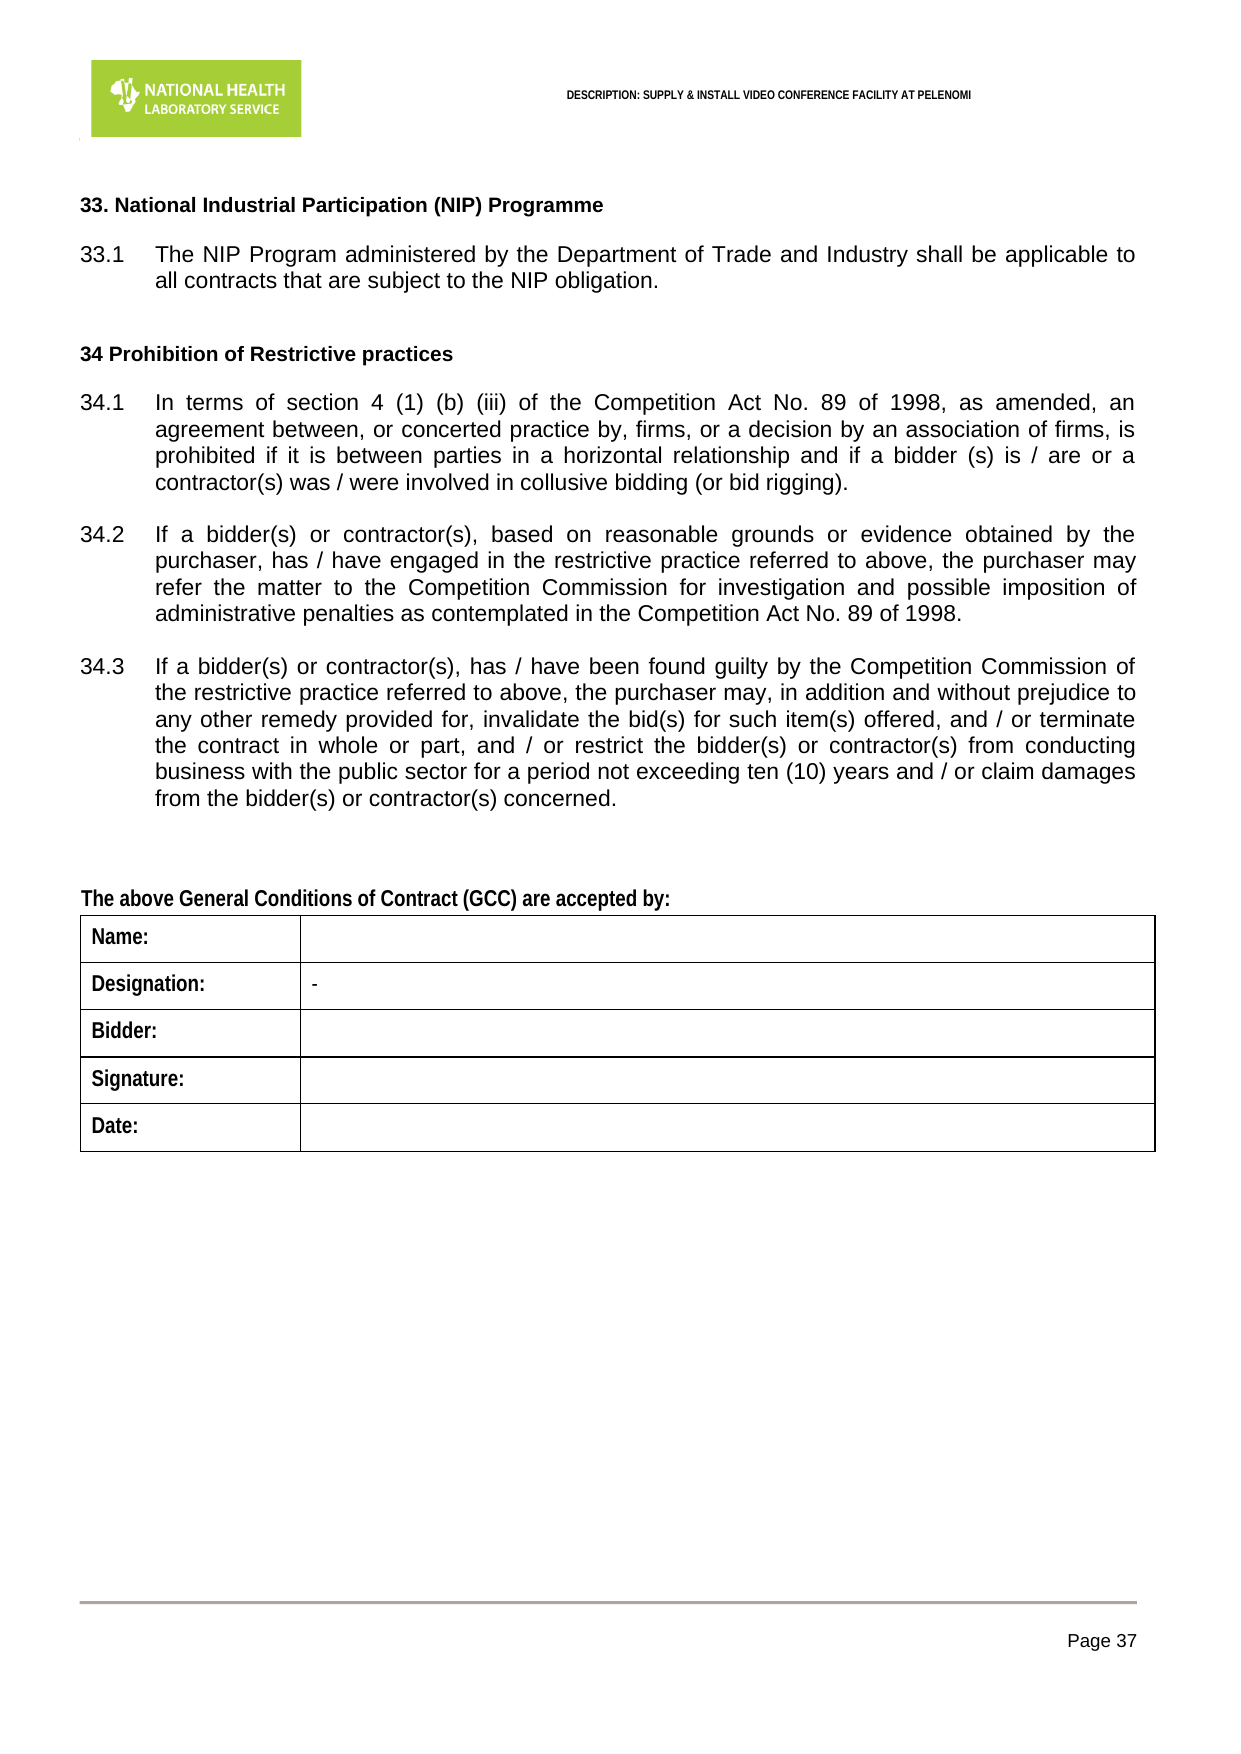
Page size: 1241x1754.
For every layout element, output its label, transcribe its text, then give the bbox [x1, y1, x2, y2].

table_cell [301, 1058, 1154, 1103]
table_header Name: [81, 916, 300, 962]
table_cell Signature: [81, 1058, 300, 1103]
text 34.1 In terms of section 4 (1) (b) (iii) of the Competition Act No. 89 of 1998, as amended, an agreement between, or concerted practice by, firms, or a decision by an association of firms, is prohibited if it is between parties in a horizontal relationship and if a bidder (s) is / are or a contractor(s) was / were involved in collusive bidding (or bid rigging). [80, 389, 1137, 495]
text 33. National Industrial Participation (NIP) Programme [80, 193, 1137, 217]
table_cell [301, 1010, 1154, 1056]
picture [91, 60, 302, 137]
table_cell Designation: [81, 963, 300, 1009]
table_cell - [301, 963, 1154, 1009]
text 33.1 The NIP Program administered by the Department of Trade and Industry shall be applicable to all contracts that are subject to the NIP obligation. [80, 241, 1137, 293]
text 34 Prohibition of Restrictive practices [80, 341, 1137, 365]
table_cell Date: [81, 1104, 300, 1151]
text The above General Conditions of Contract (GCC) are accepted by: [81, 885, 1137, 912]
table_cell [301, 1104, 1154, 1151]
table_cell Bidder: [81, 1010, 300, 1056]
table_header [301, 916, 1154, 962]
text 34.3 If a bidder(s) or contractor(s), has / have been found guilty by the Competition Commission of the restrictive practice referred to above, the purchaser may, in addition and without prejudice to any other remedy provided for, invalidate the bid(s) for such item(s) offered, and / or terminate the contract in whole or part, and / or restrict the bidder(s) or contractor(s) from conducting business with the public sector for a period not exceeding ten (10) years and / or claim damages from the bidder(s) or contractor(s) concerned. [80, 653, 1137, 811]
text 34.2 If a bidder(s) or contractor(s), based on reasonable grounds or evidence obtained by the purchaser, has / have engaged in the restrictive practice referred to above, the purchaser may refer the matter to the Competition Commission for investigation and possible imposition of administrative penalties as contemplated in the Competition Act No. 89 of 1998. [80, 521, 1137, 627]
